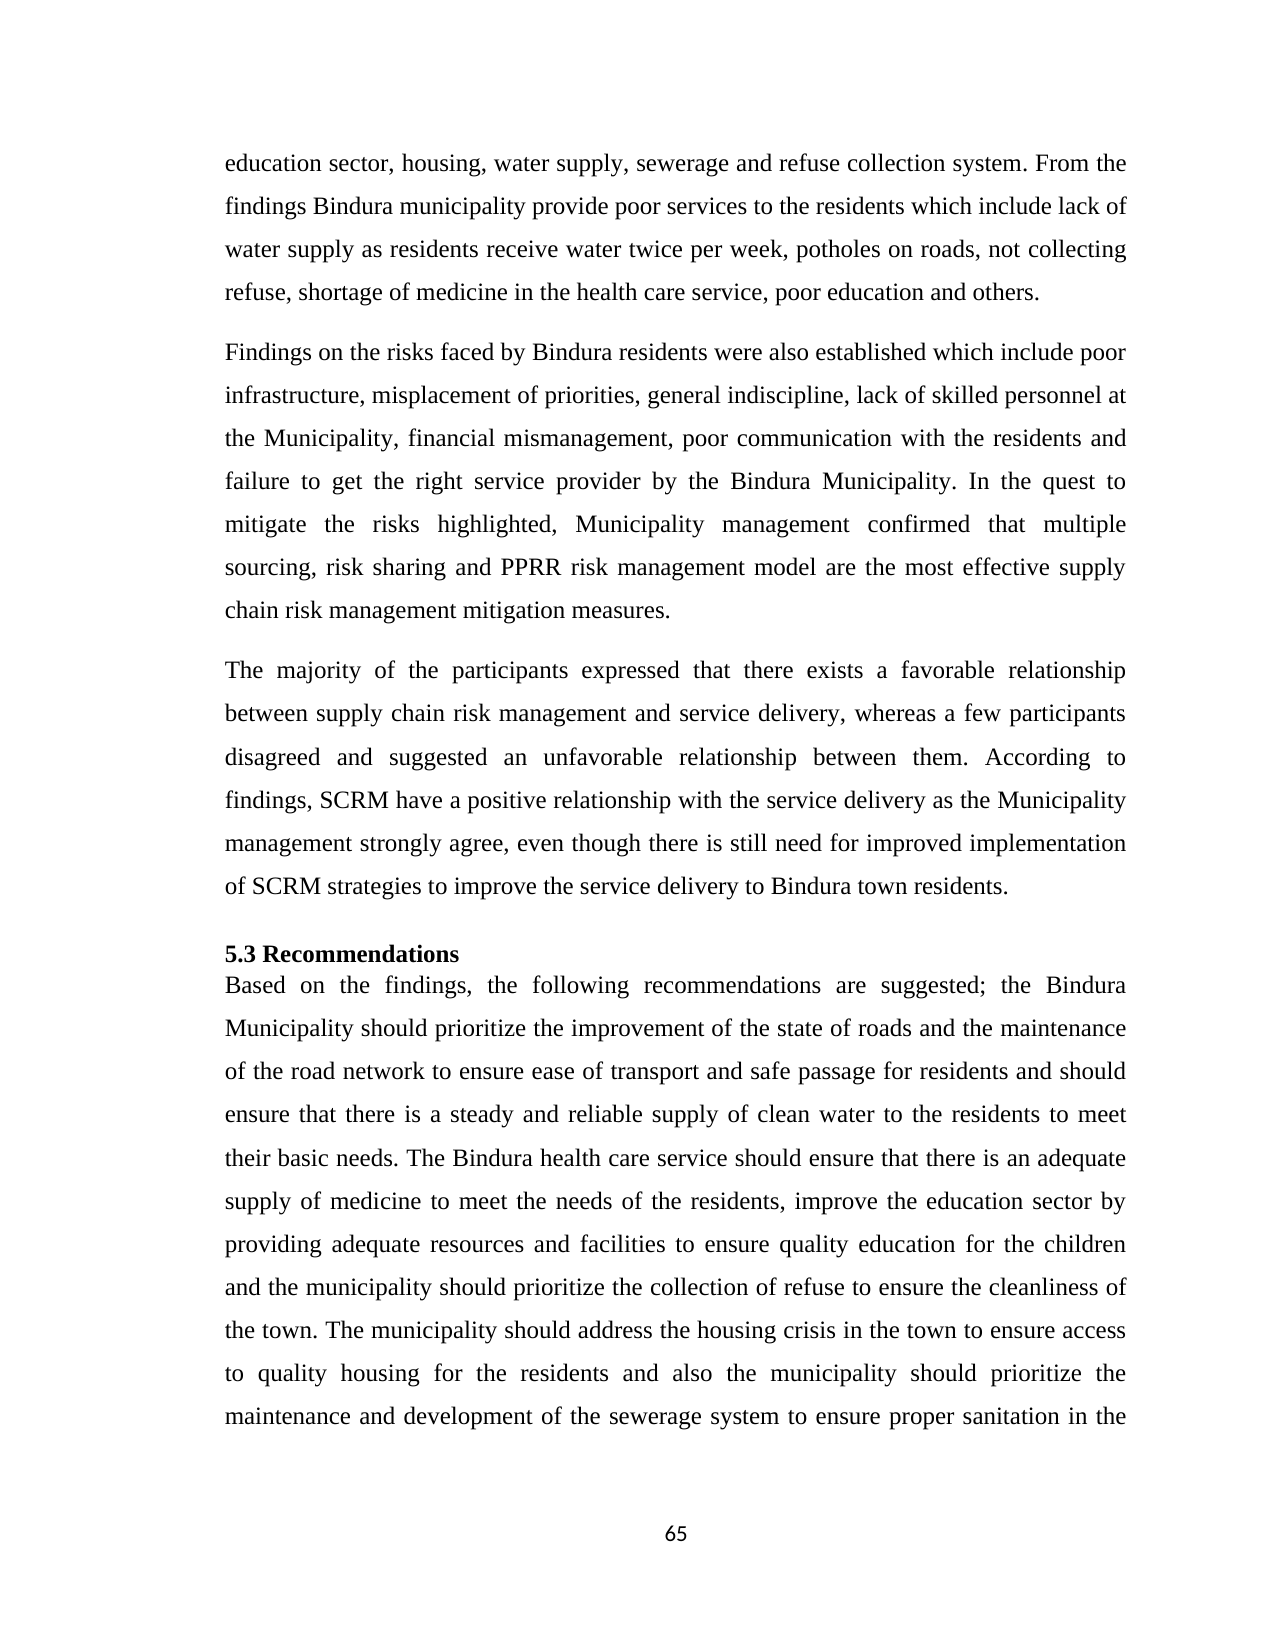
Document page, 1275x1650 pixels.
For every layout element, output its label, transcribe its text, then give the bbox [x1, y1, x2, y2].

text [224, 148, 1127, 306]
text Findings on the risks faced by Bindura residents were also established which include poor infrastructure, misplacement of priorities, general indiscipline, lack of skilled personnel at the Municipality, financial mismanagement, poor communication with the residents and failure to get the right service provider by the Bindura Municipality. In the quest to mitigate the risks highlighted, Municipality management confirmed that multiple sourcing, risk sharing and PPRR risk management model are the most effective supply chain risk management mitigation measures. [224, 337, 1127, 624]
text The majority of the participants expressed that there exists a favorable relationship between supply chain risk management and service delivery, whereas a few participants disagreed and suggested an unfavorable relationship between them. According to findings, SCRM have a positive relationship with the service delivery as the Municipality management strongly agree, even though there is still need for improved implementation of SCRM strategies to improve the service delivery to Bindura town residents. [224, 655, 1127, 900]
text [224, 970, 1127, 1430]
subtitle 5.3 Recommendations [224, 939, 1127, 968]
